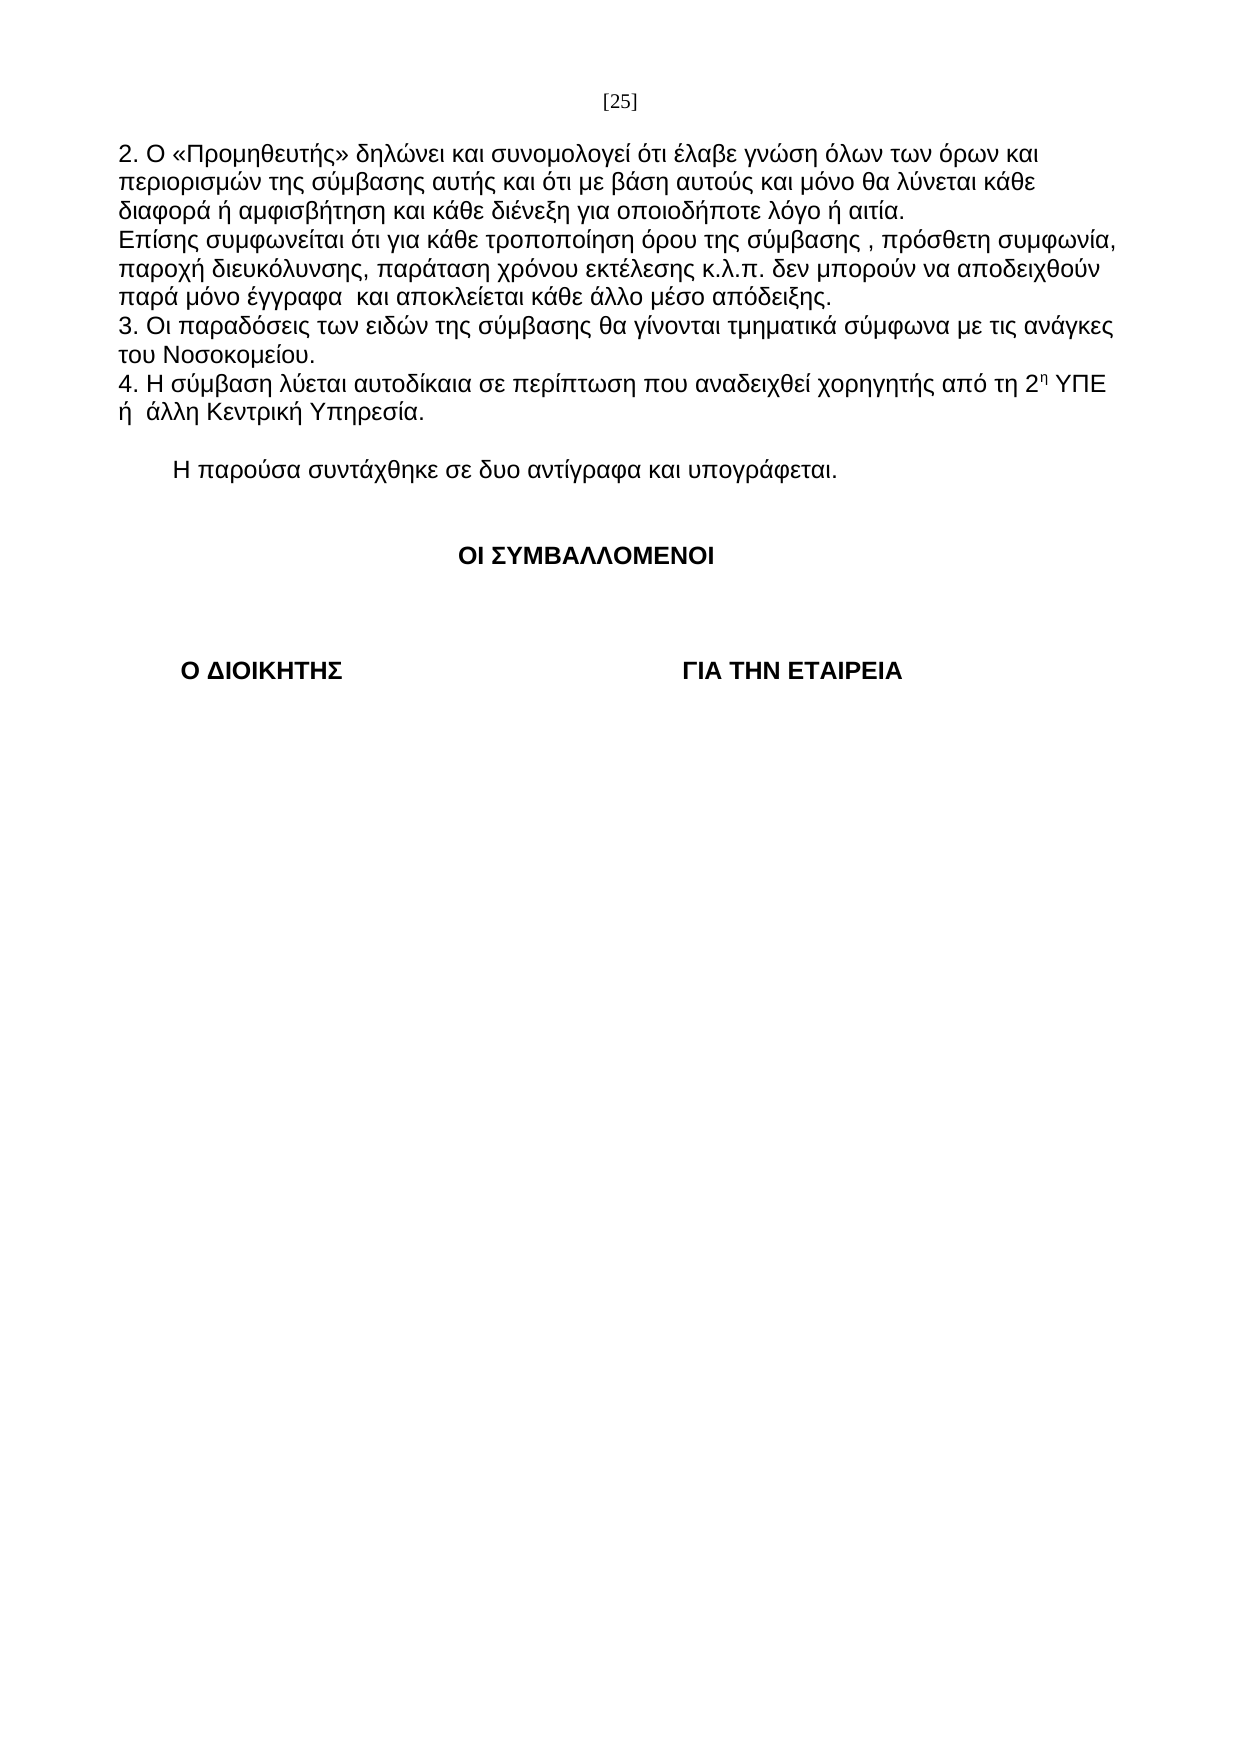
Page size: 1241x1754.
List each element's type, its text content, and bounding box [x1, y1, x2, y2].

text ΟΙ ΣΥΜΒΑΛΛΟΜΕΝΟΙ [118, 541, 1122, 570]
text 3. Οι παραδόσεις των ειδών της σύμβασης θα γίνονται τμηματικά σύμφωνα με τις ανάγκες του Νοσοκομείου. [118, 311, 1122, 369]
text 2. Ο «Προμηθευτής» δηλώνει και συνομολογεί ότι έλαβε γνώση όλων των όρων και περιορισμών της σύμβασης αυτής και ότι με βάση αυτούς και μόνο θα λύνεται κάθε διαφορά ή αμφισβήτηση και κάθε διένεξη για οποιοδήποτε λόγο ή αιτία. [118, 139, 1122, 225]
text 4. Η σύμβαση λύεται αυτοδίκαια σε περίπτωση που αναδειχθεί χορηγητής από τη 2η ΥΠΕ ή άλλη Κεντρική Υπηρεσία. [118, 369, 1122, 426]
text Ο ΔΙΟΙΚΗΤΗΣ ΓΙΑ ΤΗΝ ΕΤΑΙΡΕΙΑ [118, 656, 1122, 685]
text Επίσης συμφωνείται ότι για κάθε τροποποίηση όρου της σύμβασης , πρόσθετη συμφωνία, παροχή διευκόλυνσης, παράταση χρόνου εκτέλεσης κ.λ.π. δεν μπορούν να αποδειχθούν παρά μόνο έγγραφα και αποκλείεται κάθε άλλο μέσο απόδειξης. [118, 225, 1122, 311]
text Η παρούσα συντάχθηκε σε δυο αντίγραφα και υπογράφεται. [159, 455, 1122, 484]
